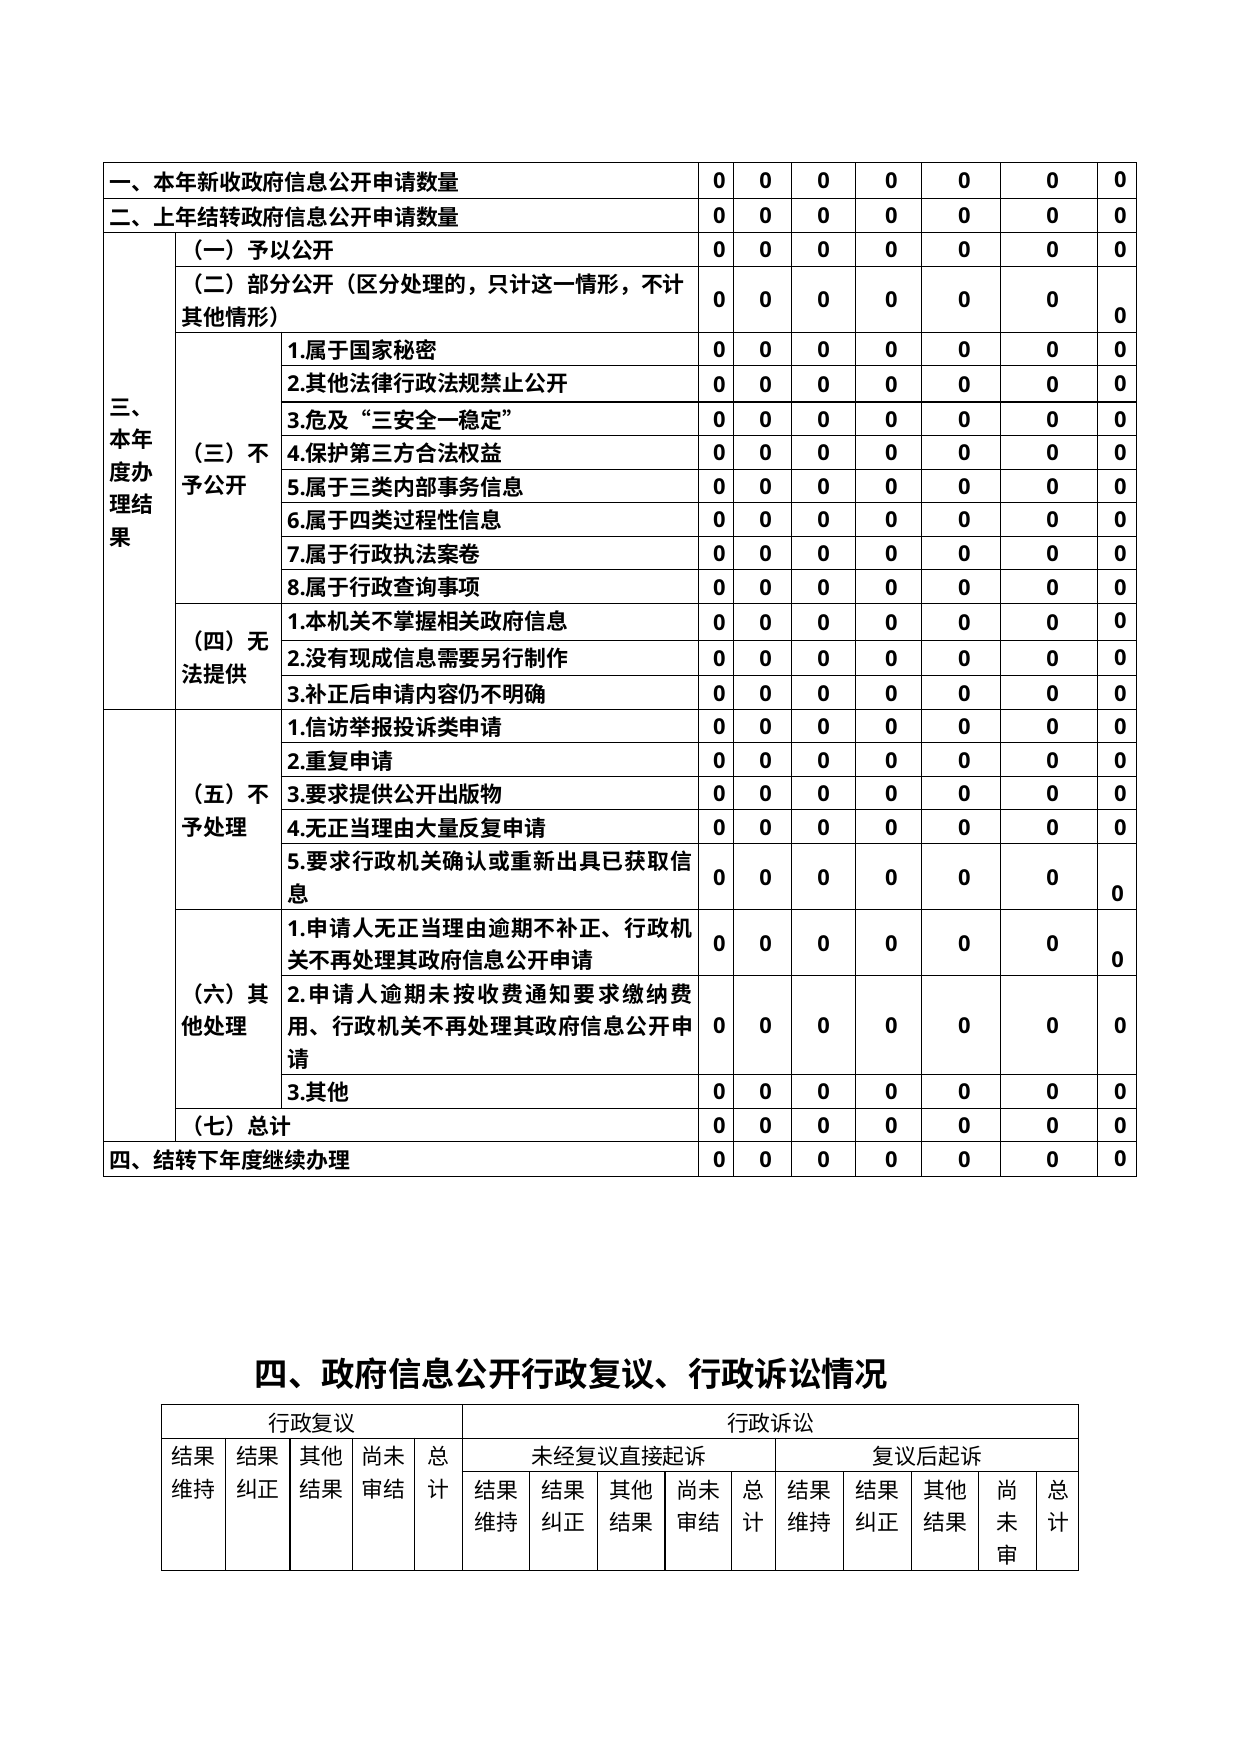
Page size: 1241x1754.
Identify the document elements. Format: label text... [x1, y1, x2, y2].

table_cell 0 [922, 676, 1000, 709]
table_cell 其他 结果 [598, 1472, 664, 1570]
table_cell 0 [1001, 199, 1097, 232]
table_cell （四）无法提供 [176, 604, 281, 709]
table_cell 0 [1001, 777, 1097, 809]
table_cell 0 [1098, 163, 1136, 198]
table_cell 0 [1001, 844, 1097, 909]
table_cell 0 [1098, 810, 1136, 843]
table_cell 0 [792, 743, 855, 776]
table_cell 6.属于四类过程性信息 [282, 503, 698, 536]
table_cell 0 [734, 1109, 791, 1141]
table_cell 0 [699, 777, 733, 809]
table_cell 0 [699, 199, 733, 232]
table_cell 0 [922, 810, 1000, 843]
table_cell 0 [1098, 641, 1136, 675]
table_cell 3.要求提供公开出版物 [282, 777, 698, 809]
table_cell 0 [792, 810, 855, 843]
table_cell 0 [1001, 163, 1097, 198]
table_cell 2.其他法律行政法规禁止公开 [282, 366, 698, 401]
table_cell 0 [922, 1109, 1000, 1141]
table_cell 0 [1098, 503, 1136, 536]
table_cell 0 [856, 641, 921, 675]
table_cell 8.属于行政查询事项 [282, 570, 698, 603]
table_cell 0 [1098, 1142, 1136, 1176]
table_cell 0 [922, 233, 1000, 266]
table_cell 3.其他 [282, 1075, 698, 1107]
table_cell （三）不予公开 [176, 333, 281, 603]
table_cell 复议后起诉 [776, 1439, 1078, 1471]
table_cell 4.无正当理由大量反复申请 [282, 810, 698, 843]
table_cell 0 [699, 333, 733, 365]
table_cell 0 [1098, 844, 1136, 909]
table_cell 0 [856, 366, 921, 401]
table_cell （七）总计 [176, 1109, 698, 1141]
table_cell 0 [792, 604, 855, 640]
table_cell 0 [699, 910, 733, 975]
table_cell 0 [792, 199, 855, 232]
table_cell 0 [734, 710, 791, 742]
table_cell 0 [699, 163, 733, 198]
table_cell 0 [734, 910, 791, 975]
table_cell 0 [922, 199, 1000, 232]
table_cell 0 [792, 676, 855, 709]
table_cell 0 [734, 233, 791, 266]
table_cell 0 [1001, 641, 1097, 675]
table_cell 0 [699, 810, 733, 843]
table_cell 0 [1098, 910, 1136, 975]
table_cell 未经复议直接起诉 [463, 1439, 775, 1471]
table_cell 0 [856, 199, 921, 232]
table_cell 0 [856, 710, 921, 742]
table_cell 7.属于行政执法案卷 [282, 537, 698, 569]
table_cell 2.没有现成信息需要另行制作 [282, 641, 698, 675]
table_cell 0 [922, 403, 1000, 435]
table_cell 结果 维持 [463, 1472, 529, 1570]
table_cell 0 [734, 743, 791, 776]
table_cell 2.申请人逾期未按收费通知要求缴纳费用、行政机关不再处理其政府信息公开申请 [282, 976, 698, 1074]
table_cell 0 [792, 436, 855, 468]
table_cell 0 [792, 1142, 855, 1176]
table_cell 0 [734, 1075, 791, 1107]
table_cell 0 [699, 844, 733, 909]
table_cell 0 [1098, 676, 1136, 709]
table_cell 尚未 审结 [666, 1472, 731, 1570]
table_cell 0 [734, 333, 791, 365]
table_cell 0 [1001, 743, 1097, 776]
table_cell （六）其他处理 [176, 910, 281, 1107]
table_cell 0 [734, 976, 791, 1074]
table_cell 结果 纠正 [226, 1439, 289, 1570]
table_cell 0 [699, 710, 733, 742]
table_cell 0 [734, 676, 791, 709]
table_cell 0 [734, 403, 791, 435]
table_cell 0 [922, 844, 1000, 909]
table_cell 0 [922, 163, 1000, 198]
table_cell 0 [734, 436, 791, 468]
table_cell 1.信访举报投诉类申请 [282, 710, 698, 742]
table_cell 0 [856, 333, 921, 365]
table_cell 0 [856, 403, 921, 435]
table_cell 0 [734, 777, 791, 809]
table_cell 0 [856, 233, 921, 266]
table_cell 3.危及“三安全一稳定” [282, 403, 698, 435]
table_cell 0 [1098, 570, 1136, 603]
table_cell 其他 结果 [291, 1439, 352, 1570]
table_cell 0 [1098, 1075, 1136, 1107]
table_cell 0 [792, 233, 855, 266]
table_cell 0 [856, 910, 921, 975]
table_cell 0 [856, 1142, 921, 1176]
table_cell 0 [1098, 267, 1136, 332]
table_cell 0 [922, 366, 1000, 401]
table_cell 0 [922, 1075, 1000, 1107]
table_cell 0 [922, 743, 1000, 776]
table_cell 0 [792, 470, 855, 502]
table_cell 1.申请人无正当理由逾期不补正、行政机关不再处理其政府信息公开申请 [282, 910, 698, 975]
table_cell 0 [734, 641, 791, 675]
table_cell 0 [734, 570, 791, 603]
table_cell 0 [856, 976, 921, 1074]
table_cell 结果 纠正 [844, 1472, 911, 1570]
table_cell 1.属于国家秘密 [282, 333, 698, 365]
table_cell 0 [792, 641, 855, 675]
table_cell 0 [1001, 470, 1097, 502]
table_cell 0 [792, 777, 855, 809]
table_cell 0 [699, 233, 733, 266]
table_cell 0 [1001, 233, 1097, 266]
table_cell 0 [792, 537, 855, 569]
table_cell 0 [1098, 366, 1136, 401]
table_cell 0 [856, 267, 921, 332]
table_cell 0 [922, 777, 1000, 809]
table_cell 0 [1001, 1075, 1097, 1107]
table_cell 0 [856, 470, 921, 502]
table_cell 0 [922, 570, 1000, 603]
table_cell 0 [699, 1075, 733, 1107]
table_cell 0 [1098, 333, 1136, 365]
table_cell 0 [1001, 403, 1097, 435]
table_cell 0 [699, 676, 733, 709]
table_cell 0 [1001, 810, 1097, 843]
table_cell 0 [856, 163, 921, 198]
table_cell 3.补正后申请内容仍不明确 [282, 676, 698, 709]
table_cell 0 [922, 436, 1000, 468]
table_cell 0 [734, 537, 791, 569]
table_cell 0 [1001, 910, 1097, 975]
table_cell 4.保护第三方合法权益 [282, 436, 698, 468]
table_cell 0 [922, 604, 1000, 640]
table_cell 0 [792, 163, 855, 198]
table_cell 0 [699, 641, 733, 675]
table_cell （一）予以公开 [176, 233, 698, 266]
table_cell 0 [734, 1142, 791, 1176]
table_cell 0 [792, 333, 855, 365]
table_cell 0 [734, 810, 791, 843]
table_cell 结果 维持 [776, 1472, 843, 1570]
table_cell 0 [792, 1075, 855, 1107]
table_cell 0 [1001, 676, 1097, 709]
table_cell 0 [1098, 743, 1136, 776]
table_cell 0 [1098, 233, 1136, 266]
table_cell 0 [1001, 570, 1097, 603]
table_cell 0 [922, 470, 1000, 502]
table_cell 0 [856, 1075, 921, 1107]
table_header 行政复议 [162, 1405, 462, 1438]
table_cell 0 [856, 810, 921, 843]
table_cell 0 [922, 910, 1000, 975]
table_cell 5.属于三类内部事务信息 [282, 470, 698, 502]
table_cell （二）部分公开（区分处理的，只计这一情形，不计其他情形） [176, 267, 698, 332]
table_cell 0 [1001, 503, 1097, 536]
table_cell 0 [699, 604, 733, 640]
table_cell 0 [856, 676, 921, 709]
table_cell 三、本年度办理结果 [104, 233, 175, 709]
table_cell 0 [1001, 976, 1097, 1074]
table_cell 0 [856, 1109, 921, 1141]
table_cell 0 [734, 470, 791, 502]
table_cell 0 [1098, 436, 1136, 468]
table_cell 0 [699, 537, 733, 569]
table_cell 0 [1098, 604, 1136, 640]
table_cell 0 [792, 366, 855, 401]
text 四、政府信息公开行政复议、行政诉讼情况 [187, 1339, 1063, 1404]
table_cell 0 [1098, 777, 1136, 809]
table_cell 0 [792, 503, 855, 536]
table_cell 0 [922, 537, 1000, 569]
table_cell 0 [1001, 436, 1097, 468]
table_cell 0 [1098, 470, 1136, 502]
table_cell 0 [734, 163, 791, 198]
table_cell 0 [734, 199, 791, 232]
table_cell 0 [922, 1142, 1000, 1176]
table_cell 0 [1001, 537, 1097, 569]
table_cell 0 [922, 641, 1000, 675]
table_cell 0 [699, 570, 733, 603]
table_cell 0 [856, 503, 921, 536]
table_cell 0 [1001, 1109, 1097, 1141]
table_cell 其他 结果 [912, 1472, 978, 1570]
table_cell 0 [699, 743, 733, 776]
table_cell 0 [699, 403, 733, 435]
table_cell 0 [1001, 604, 1097, 640]
table_cell 0 [699, 1109, 733, 1141]
table_cell 2.重复申请 [282, 743, 698, 776]
table_cell 尚未 审结 [353, 1439, 414, 1570]
table_cell 0 [734, 267, 791, 332]
table_cell 0 [1098, 710, 1136, 742]
table_cell 0 [1098, 1109, 1136, 1141]
table_cell 0 [699, 436, 733, 468]
table_cell 0 [1001, 333, 1097, 365]
table_cell 0 [792, 844, 855, 909]
table_cell 0 [792, 403, 855, 435]
table_cell 0 [922, 710, 1000, 742]
table_cell 1.本机关不掌握相关政府信息 [282, 604, 698, 640]
table_cell 二、上年结转政府信息公开申请数量 [104, 199, 698, 232]
table_cell 0 [1001, 267, 1097, 332]
table_cell 尚未 审结 [979, 1472, 1036, 1570]
table_cell 0 [856, 777, 921, 809]
table_cell 0 [856, 743, 921, 776]
table_cell 0 [734, 503, 791, 536]
table_cell （五）不予处理 [176, 710, 281, 909]
table_cell 0 [922, 267, 1000, 332]
table_cell 0 [856, 570, 921, 603]
table_cell 5.要求行政机关确认或重新出具已获取信息 [282, 844, 698, 909]
table_cell 0 [699, 1142, 733, 1176]
table_cell 0 [699, 470, 733, 502]
table_cell 0 [699, 366, 733, 401]
table_cell 0 [792, 976, 855, 1074]
table_cell 0 [792, 910, 855, 975]
table_cell 0 [1001, 1142, 1097, 1176]
table_cell 0 [699, 267, 733, 332]
table_cell 0 [734, 604, 791, 640]
table_cell 总计 [1037, 1472, 1078, 1570]
table_cell 0 [1098, 537, 1136, 569]
table_header 行政诉讼 [463, 1405, 1078, 1438]
table_cell 0 [699, 503, 733, 536]
table_cell 0 [792, 570, 855, 603]
table_cell 0 [1098, 976, 1136, 1074]
table_cell 0 [699, 976, 733, 1074]
table_cell 总计 [415, 1439, 462, 1570]
table_cell 0 [1001, 366, 1097, 401]
table_cell 0 [922, 976, 1000, 1074]
table_cell 0 [856, 436, 921, 468]
table_cell 一、本年新收政府信息公开申请数量 [104, 163, 698, 198]
table_cell 0 [1001, 710, 1097, 742]
table_cell 0 [792, 710, 855, 742]
table_cell 0 [792, 1109, 855, 1141]
table_cell 0 [734, 844, 791, 909]
table_cell 0 [1098, 199, 1136, 232]
table_cell 0 [922, 503, 1000, 536]
table_cell 0 [856, 844, 921, 909]
table_cell 0 [922, 333, 1000, 365]
table_cell 四、结转下年度继续办理 [104, 1142, 698, 1176]
table_cell 0 [1098, 403, 1136, 435]
table_cell 总计 [732, 1472, 775, 1570]
table_cell 0 [856, 537, 921, 569]
table_cell 结果维持 [162, 1439, 225, 1570]
table_cell 0 [856, 604, 921, 640]
table_cell 0 [734, 366, 791, 401]
table_cell 0 [792, 267, 855, 332]
table_cell 结果 纠正 [530, 1472, 597, 1570]
table_cell [104, 710, 175, 1141]
